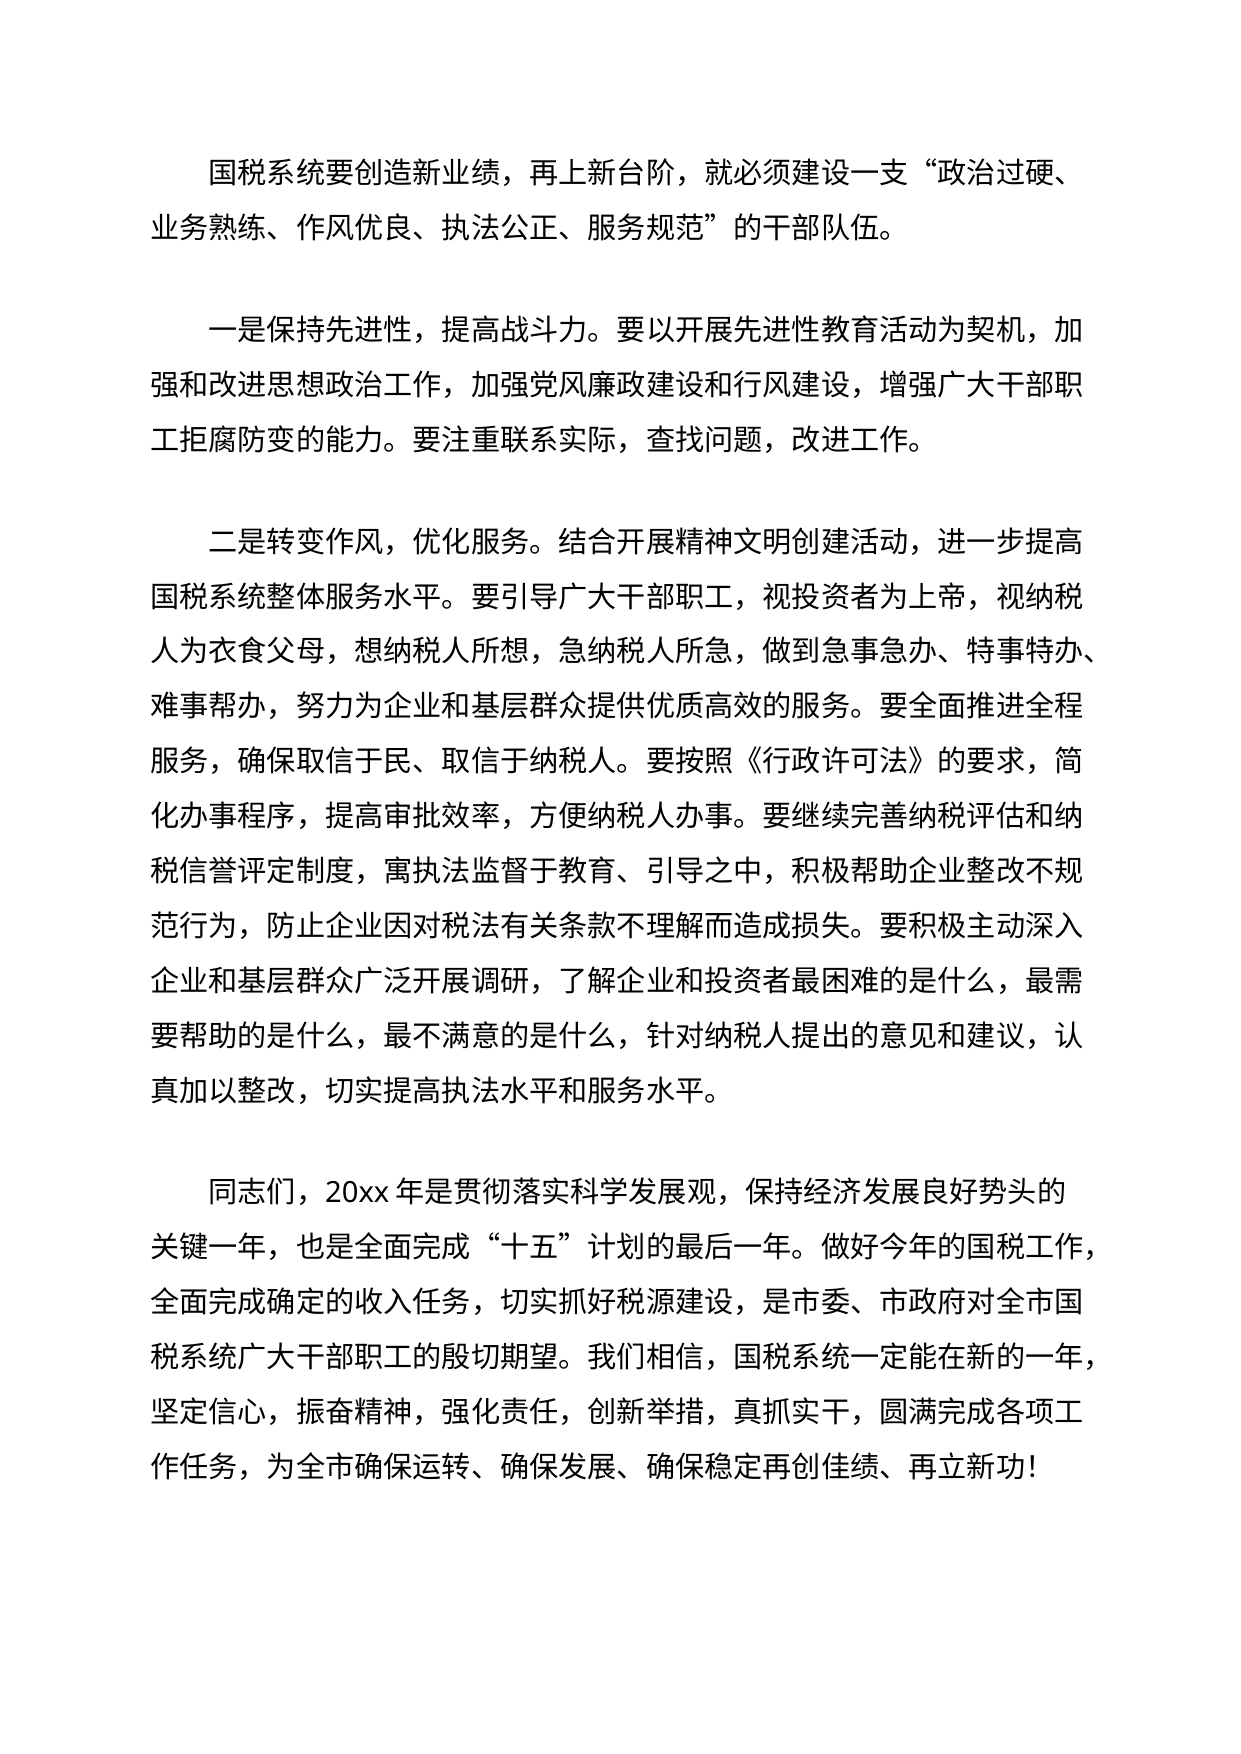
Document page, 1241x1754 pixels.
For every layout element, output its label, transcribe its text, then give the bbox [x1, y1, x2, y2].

text 同志们，20xx年是贯彻落实科学发展观，保持经济发展良好势头的关键一年，也是全面完成“十五”计划的最后一年。做好今年的国税工作，全面完成确定的收入任务，切实抓好税源建设，是市委、市政府对全市国税系统广大干部职工的殷切期望。我们相信，国税系统一定能在新的一年，坚定信心，振奋精神，强化责任，创新举措，真抓实干，圆满完成各项工作任务，为全市确保运转、确保发展、确保稳定再创佳绩、再立新功！ [150, 1169, 1090, 1486]
text 国税系统要创造新业绩，再上新台阶，就必须建设一支“政治过硬、业务熟练、作风优良、执法公正、服务规范”的干部队伍。 [150, 150, 1090, 247]
text 一是保持先进性，提高战斗力。要以开展先进性教育活动为契机，加强和改进思想政治工作，加强党风廉政建设和行风建设，增强广大干部职工拒腐防变的能力。要注重联系实际，查找问题，改进工作。 [150, 307, 1090, 459]
text 二是转变作风，优化服务。结合开展精神文明创建活动，进一步提高国税系统整体服务水平。要引导广大干部职工，视投资者为上帝，视纳税人为衣食父母，想纳税人所想，急纳税人所急，做到急事急办、特事特办、难事帮办，努力为企业和基层群众提供优质高效的服务。要全面推进全程服务，确保取信于民、取信于纳税人。要按照《行政许可法》的要求，简化办事程序，提高审批效率，方便纳税人办事。要继续完善纳税评估和纳税信誉评定制度，寓执法监督于教育、引导之中，积极帮助企业整改不规范行为，防止企业因对税法有关条款不理解而造成损失。要积极主动深入企业和基层群众广泛开展调研，了解企业和投资者最困难的是什么，最需要帮助的是什么，最不满意的是什么，针对纳税人提出的意见和建议，认真加以整改，切实提高执法水平和服务水平。 [150, 518, 1090, 1109]
